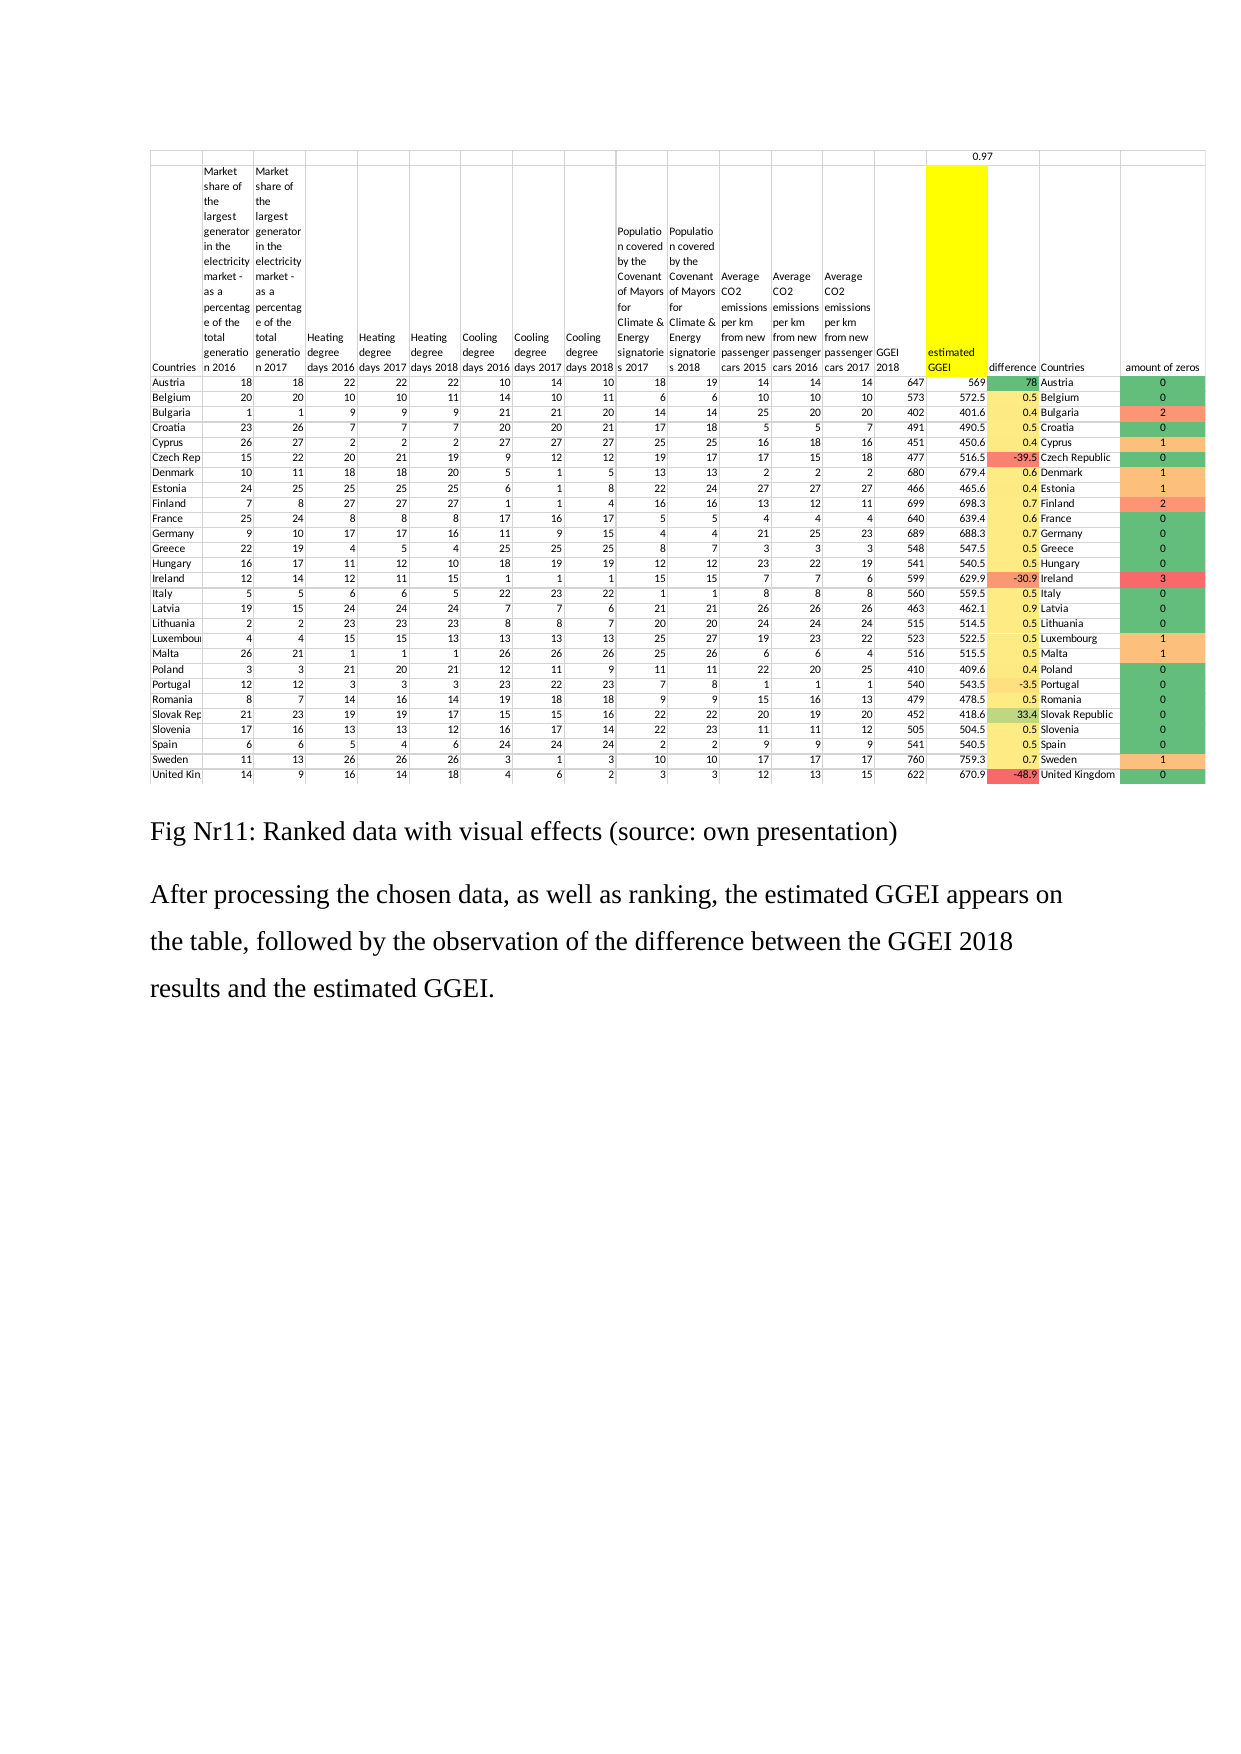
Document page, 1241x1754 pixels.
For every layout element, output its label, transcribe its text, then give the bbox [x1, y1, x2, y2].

text Fig Nr11: Ranked data with visual effects (source: own presentation) [150, 815, 1090, 846]
text After processing the chosen data, as well as ranking, the estimated GGEI appears on the table, followed by the observation of the difference between the GGEI 2018 results and the estimated GGEI. [150, 878, 1090, 1003]
